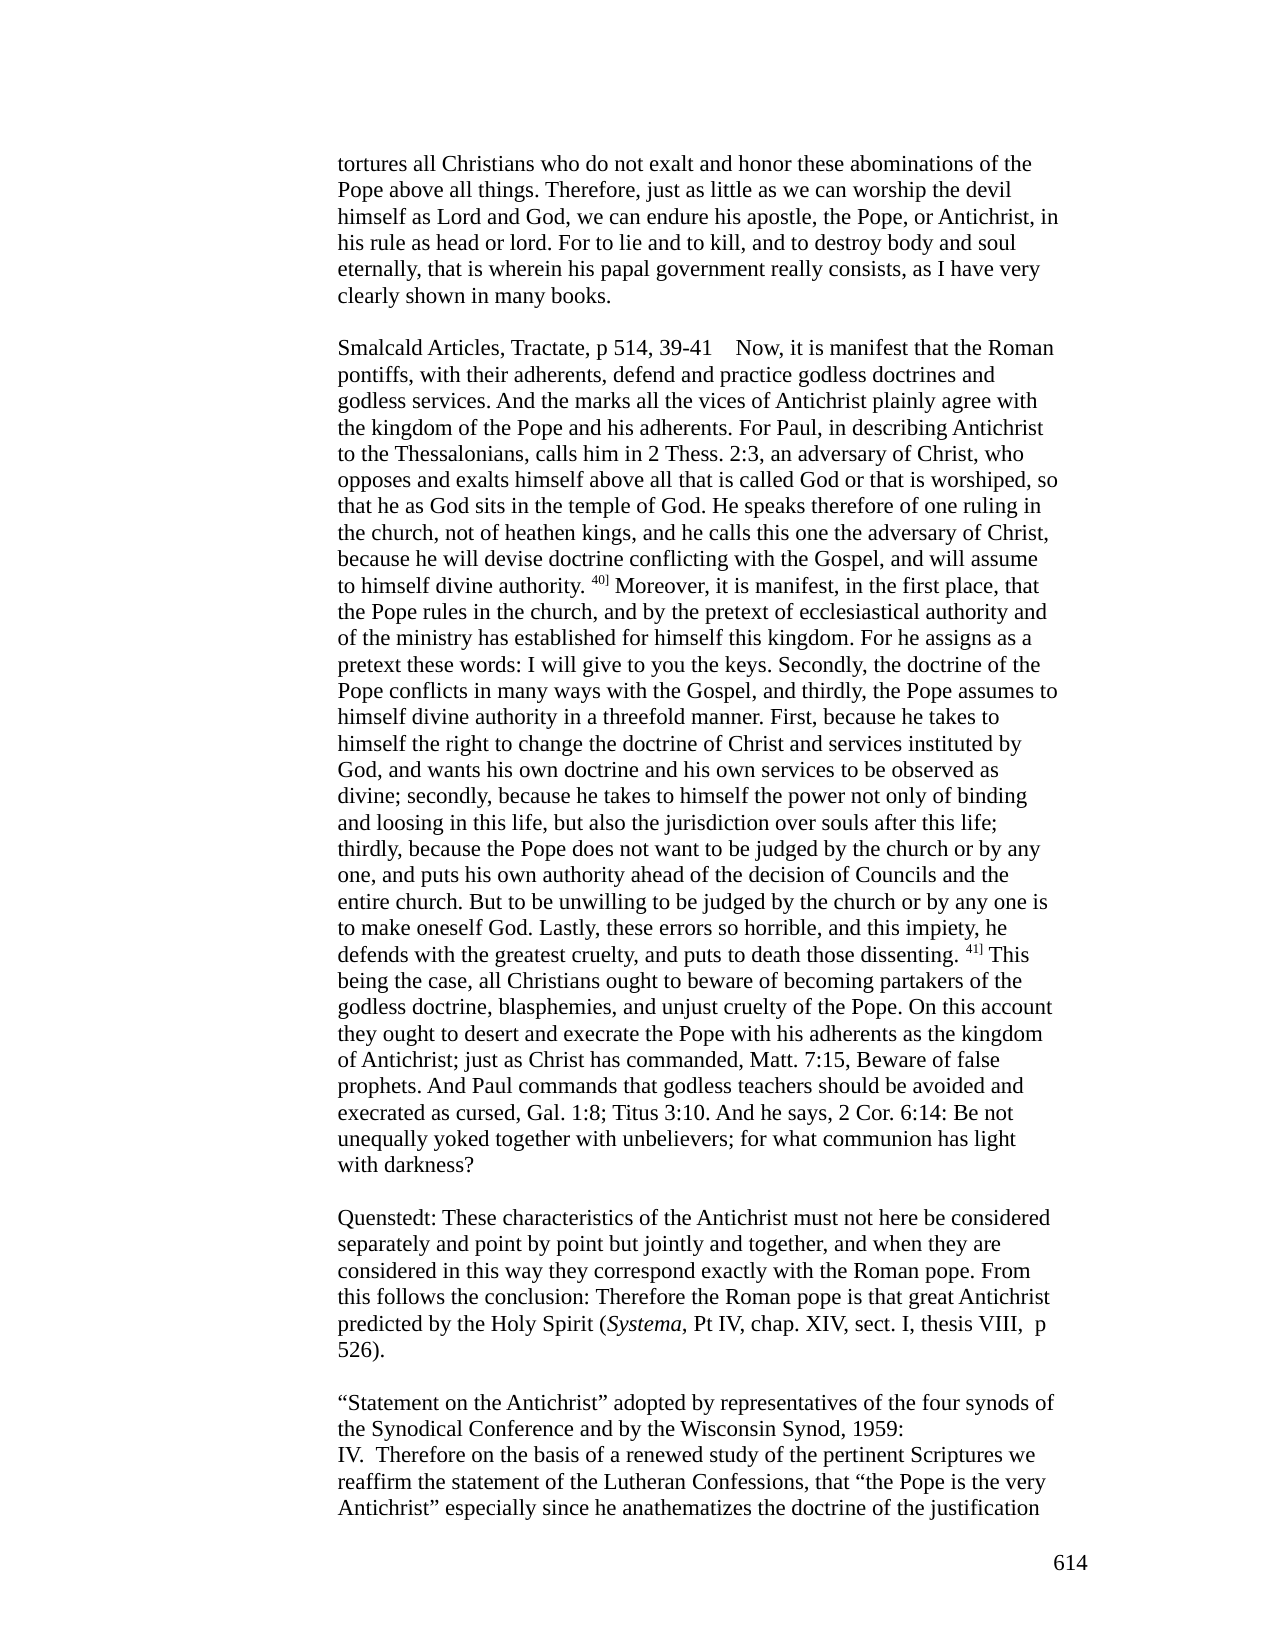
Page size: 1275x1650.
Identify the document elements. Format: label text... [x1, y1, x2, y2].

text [337, 150, 1062, 308]
text Quenstedt: These characteristics of the Antichrist must not here be considered separately and point by point but jointly and together, and when they are considered in this way they correspond exactly with the Roman pope. From this follows the conclusion: Therefore the Roman pope is that great Antichrist predicted by the Holy Spirit (Systema, Pt IV, chap. XIV, sect. I, thesis VIII, p 526). [337, 1204, 1062, 1362]
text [337, 1441, 1062, 1520]
text Smalcald Articles, Tractate, p 514, 39-41 Now, it is manifest that the Roman pontiffs, with their adherents, defend and practice godless doctrines and godless services. And the marks all the vices of Antichrist plainly agree with the kingdom of the Pope and his adherents. For Paul, in describing Antichrist to the Thessalonians, calls him in 2 Thess. 2:3, an adversary of Christ, who opposes and exalts himself above all that is called God or that is worshiped, so that he as God sits in the temple of God. He speaks therefore of one ruling in the church, not of heathen kings, and he calls this one the adversary of Christ, because he will devise doctrine conflicting with the Gospel, and will assume to himself divine authority. 40] Moreover, it is manifest, in the first place, that the Pope rules in the church, and by the pretext of ecclesiastical authority and of the ministry has established for himself this kingdom. For he assigns as a pretext these words: I will give to you the keys. Secondly, the doctrine of the Pope conflicts in many ways with the Gospel, and thirdly, the Pope assumes to himself divine authority in a threefold manner. First, because he takes to himself the right to change the doctrine of Christ and services instituted by God, and wants his own doctrine and his own services to be observed as divine; secondly, because he takes to himself the power not only of binding and loosing in this life, but also the jurisdiction over souls after this life; thirdly, because the Pope does not want to be judged by the church or by any one, and puts his own authority ahead of the decision of Councils and the entire church. But to be unwilling to be judged by the church or by any one is to make oneself God. Lastly, these errors so horrible, and this impiety, he defends with the greatest cruelty, and puts to death those dissenting. 41] This being the case, all Christians ought to beware of becoming partakers of the godless doctrine, blasphemies, and unjust cruelty of the Pope. On this account they ought to desert and execrate the Pope with his adherents as the kingdom of Antichrist; just as Christ has commanded, Matt. 7:15, Beware of false prophets. And Paul commands that godless teachers should be avoided and execrated as cursed, Gal. 1:8; Titus 3:10. And he says, 2 Cor. 6:14: Be not unequally yoked together with unbelievers; for what communion has light with darkness? [337, 334, 1062, 1178]
text “Statement on the Antichrist” adopted by representatives of the four synods of the Synodical Conference and by the Wisconsin Synod, 1959: [337, 1389, 1062, 1441]
